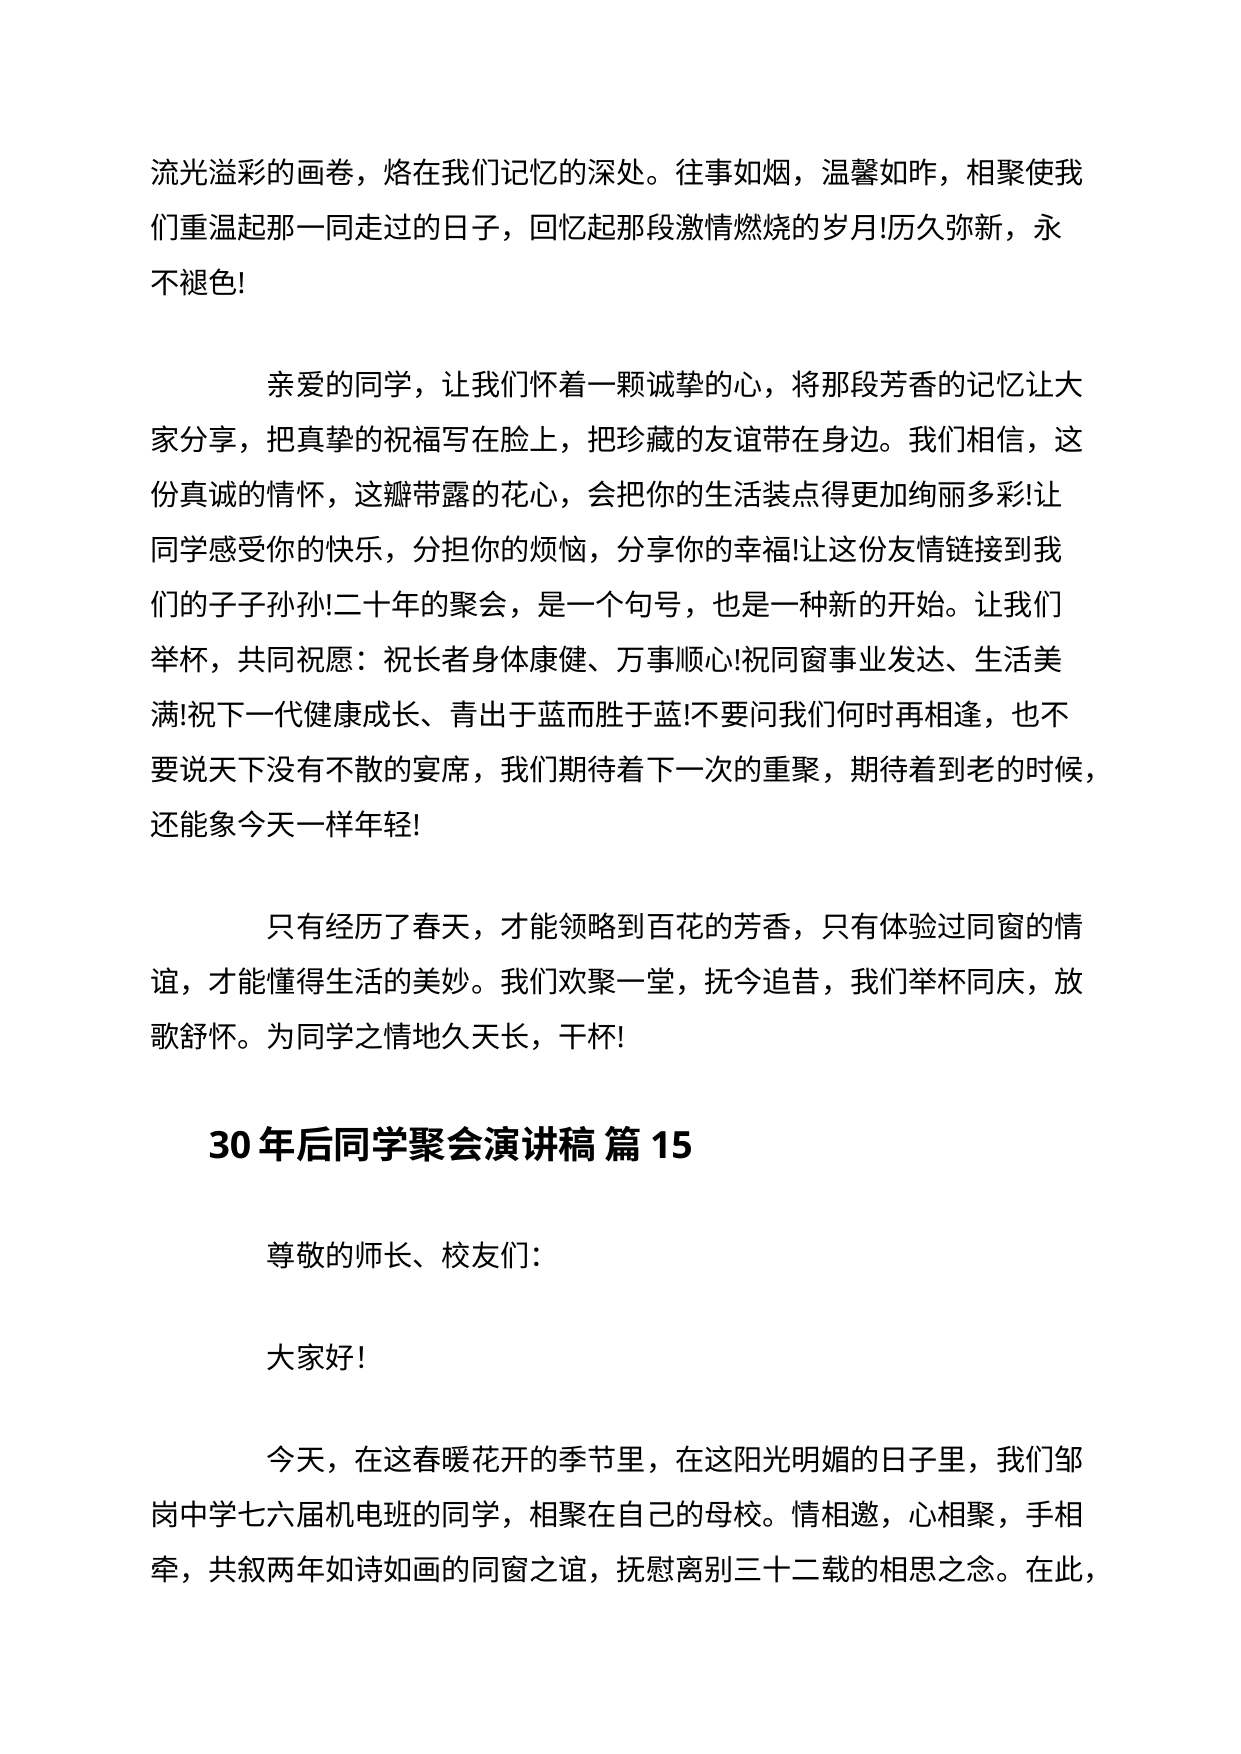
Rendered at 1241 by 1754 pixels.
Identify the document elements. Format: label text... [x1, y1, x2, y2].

text 只有经历了春天，才能领略到百花的芳香，只有体验过同窗的情谊，才能懂得生活的美妙。我们欢聚一堂，抚今追昔，我们举杯同庆，放歌舒怀。为同学之情地久天长，干杯! [150, 903, 1090, 1056]
text 亲爱的同学，让我们怀着一颗诚挚的心，将那段芳香的记忆让大家分享，把真挚的祝福写在脸上，把珍藏的友谊带在身边。我们相信，这份真诚的情怀，这瓣带露的花心，会把你的生活装点得更加绚丽多彩!让同学感受你的快乐，分担你的烦恼，分享你的幸福!让这份友情链接到我们的子子孙孙!二十年的聚会，是一个句号，也是一种新的开始。让我们举杯，共同祝愿：祝长者身体康健、万事顺心!祝同窗事业发达、生活美满!祝下一代健康成长、青出于蓝而胜于蓝!不要问我们何时再相逢，也不要说天下没有不散的宴席，我们期待着下一次的重聚，期待着到老的时候，还能象今天一样年轻! [150, 362, 1090, 844]
text 30年后同学聚会演讲稿 篇15 [150, 1115, 1090, 1170]
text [150, 150, 1090, 302]
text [150, 1436, 1090, 1588]
text 尊敬的师长、校友们： [150, 1233, 1090, 1275]
text 大家好！ [150, 1335, 1090, 1377]
